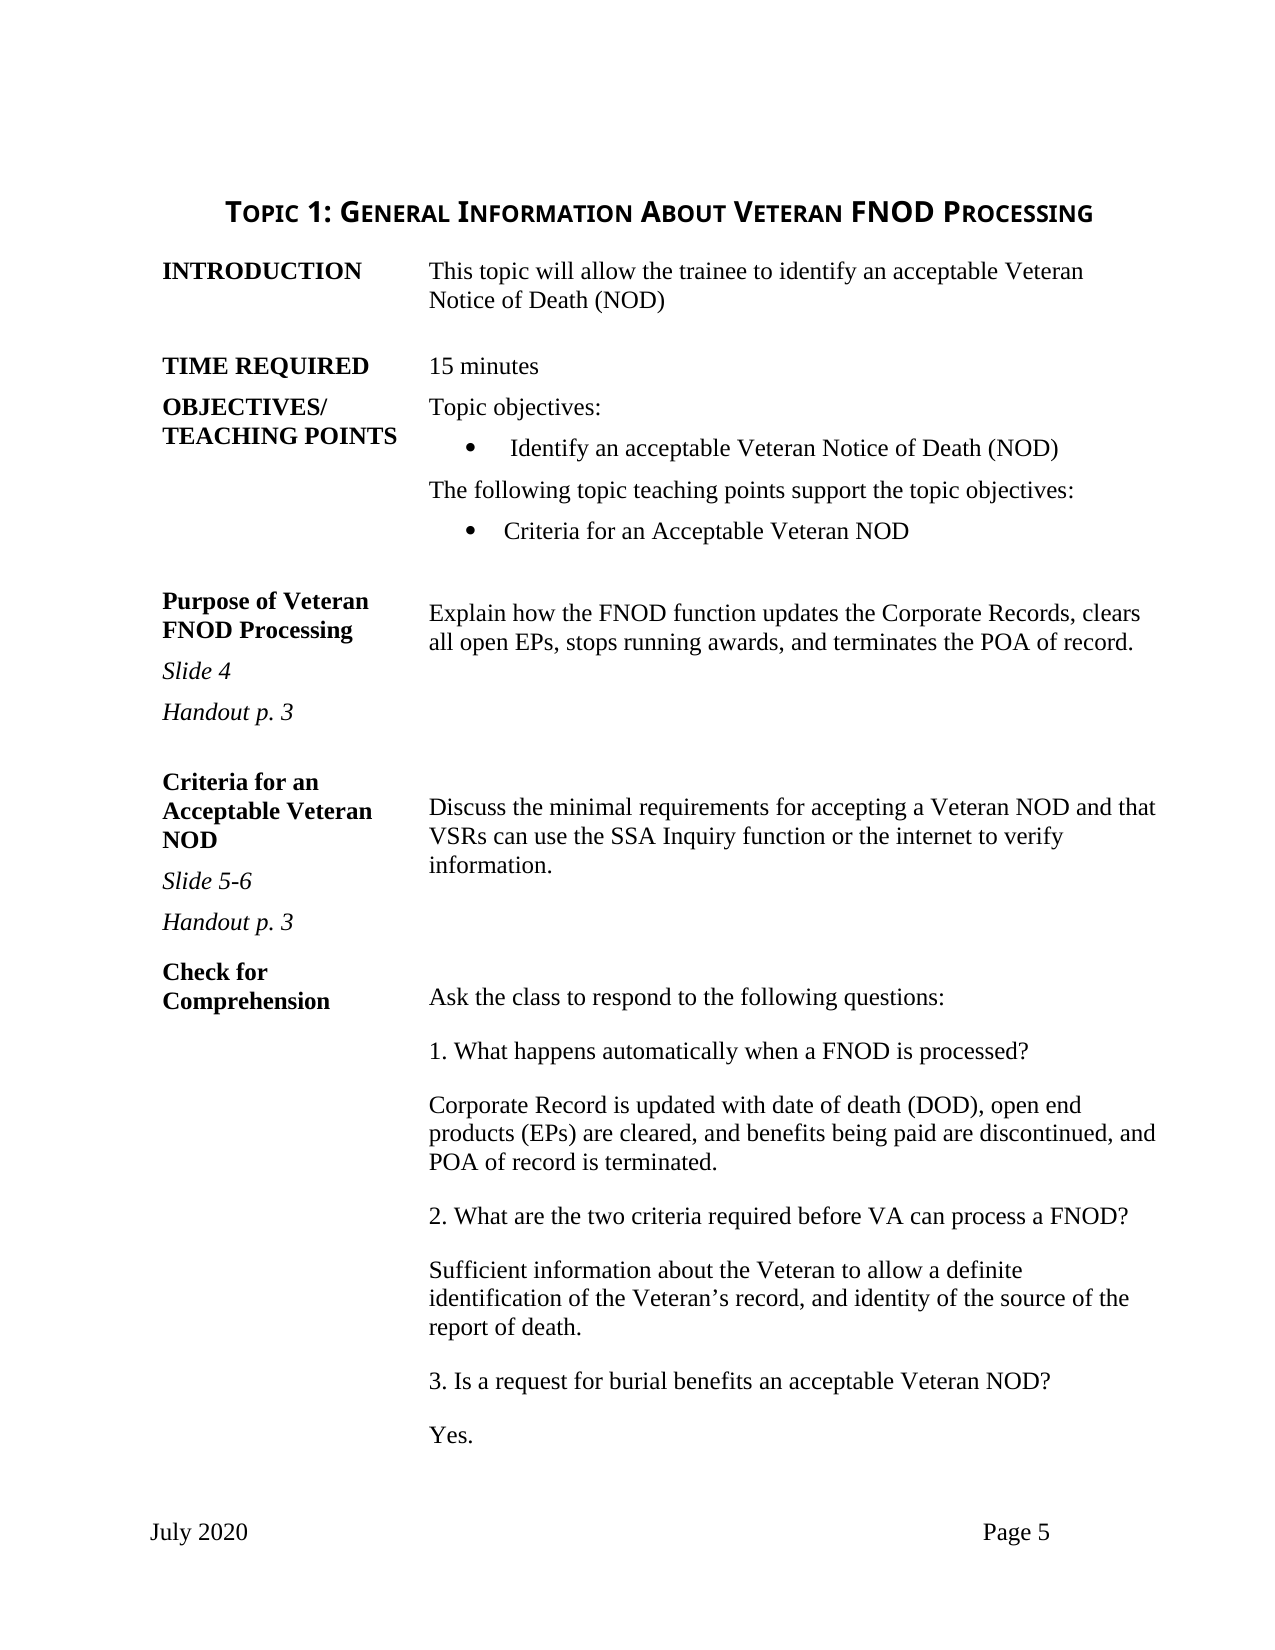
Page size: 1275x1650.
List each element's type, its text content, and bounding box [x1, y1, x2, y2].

table_cell Discuss the minimal requirements for accepting a Veteran NOD and that VSRs can use the SSA Inquiry function or the internet to verify information. [417, 767, 1168, 957]
table_cell Time Required [150, 339, 417, 380]
table_cell This topic will allow the trainee to identify an acceptable Veteran Notice of Death (NOD) [417, 244, 1168, 338]
table_cell Purpose of Veteran FNOD Processing Slide 4 Handout p. 3 [150, 586, 417, 767]
table_cell Ask the class to respond to the following questions: 1. What happens automatically when a FNOD is processed? Corporate Record is updated with date of death (DOD), open end products (EPs) are cleared, and benefits being paid are discontinued, and POA of record is terminated. 2. What are the two criteria required before VA can process a FNOD? Sufficient information about the Veteran to allow a definite identification of the Veteran’s record, and identity of the source of the report of death. 3. Is a request for burial benefits an acceptable Veteran NOD? Yes. [417, 957, 1168, 1473]
table_header Topic 1: General Information About Veteran FNOD Processing [150, 179, 1168, 243]
table_cell Explain how the FNOD function updates the Corporate Records, clears all open EPs, stops running awards, and terminates the POA of record. [417, 586, 1168, 767]
table_cell Topic objectives: Identify an acceptable Veteran Notice of Death (NOD) The following topic teaching points support the topic objectives: Criteria for an Acceptable Veteran NOD [417, 380, 1168, 586]
table_cell Criteria for an Acceptable Veteran NOD Slide 5-6 Handout p. 3 [150, 767, 417, 957]
table_cell Check for Comprehension [150, 957, 417, 1473]
table_cell OBJECTIVES/ Teaching Points [150, 380, 417, 586]
table_cell 15 minutes [417, 339, 1168, 380]
table_cell Introduction [150, 244, 417, 338]
